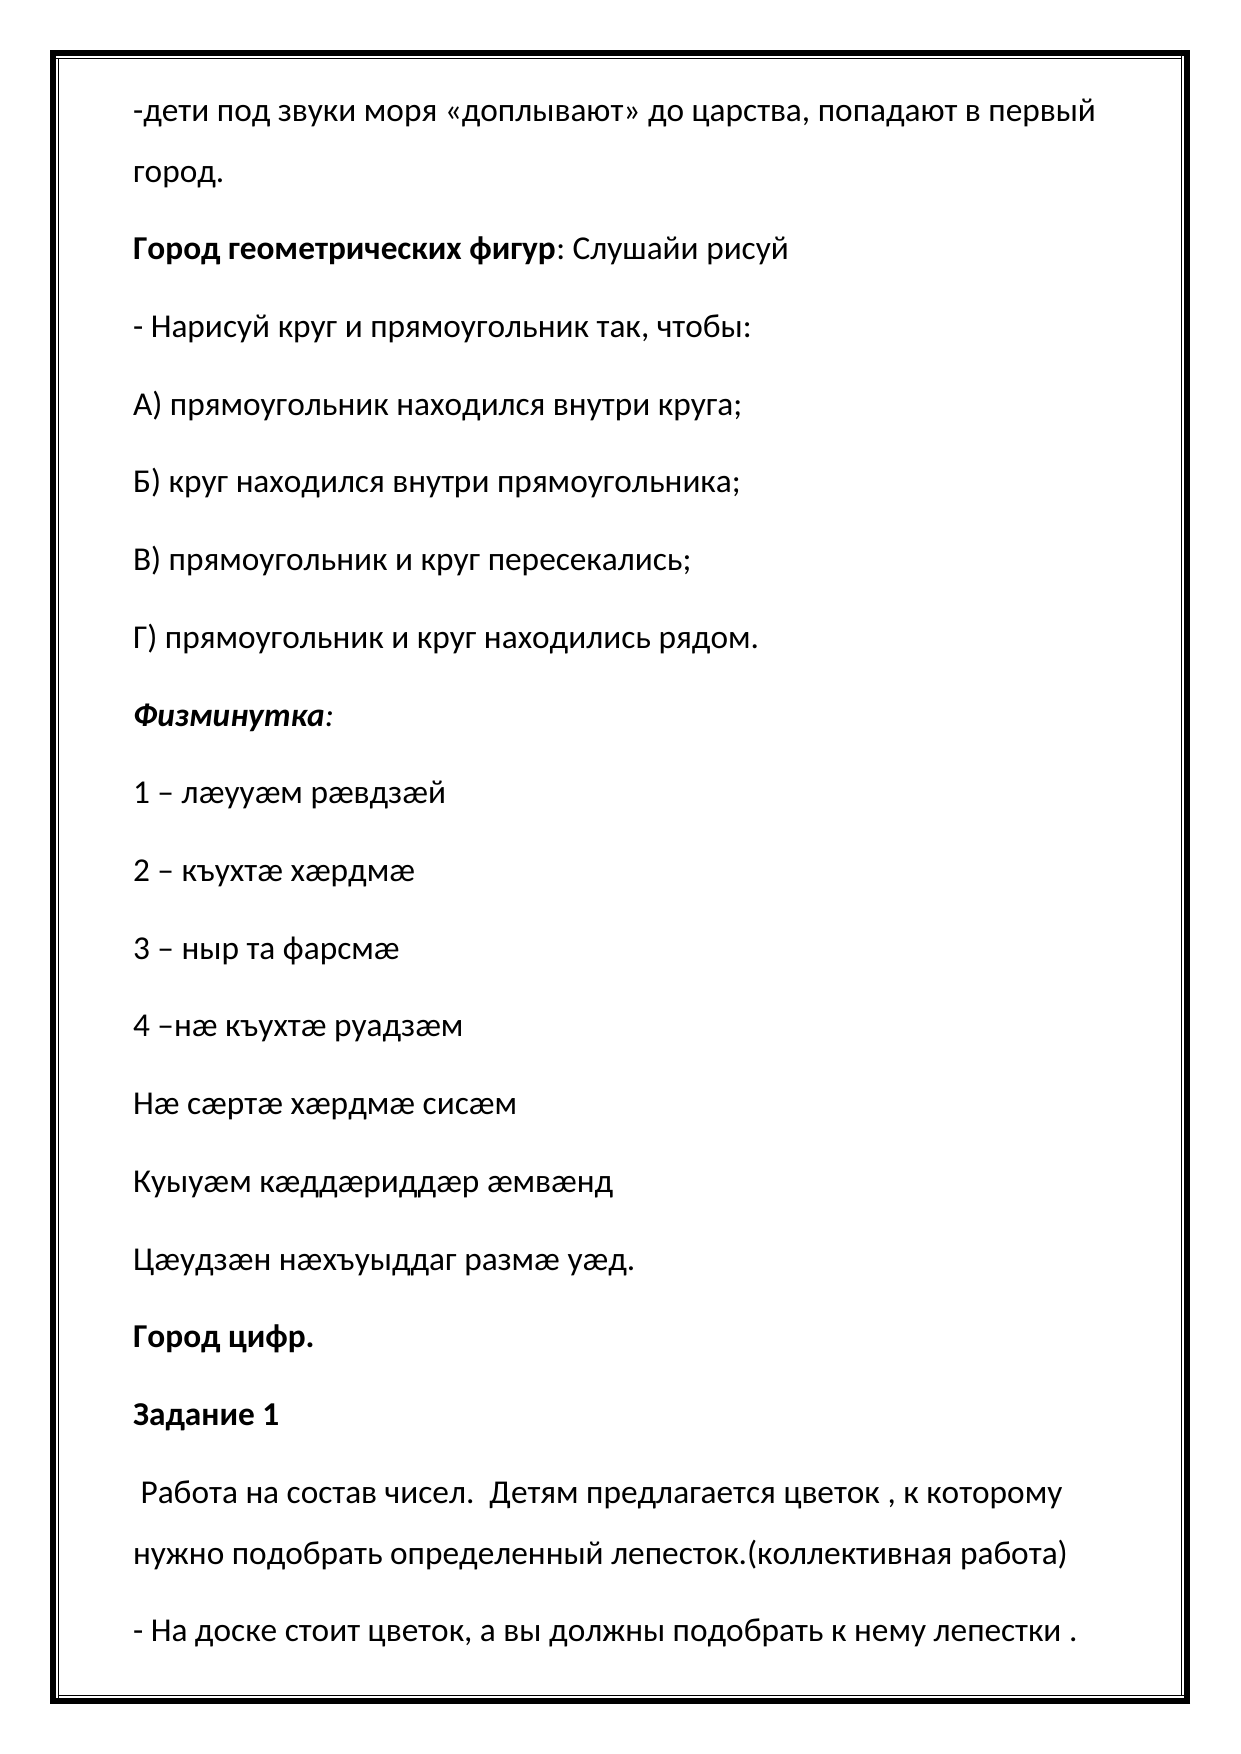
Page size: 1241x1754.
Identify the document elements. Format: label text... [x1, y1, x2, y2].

text 2 – къухтӕ хӕрдмӕ [133, 849, 1152, 890]
text - На доске стоит цветок, а вы должны подобрать к нему лепестки . [133, 1609, 1152, 1650]
text 3 – ныр та фарсмӕ [133, 927, 1152, 967]
text В) прямоугольник и круг пересекались; [133, 538, 1152, 579]
text Задание 1 [133, 1393, 1152, 1434]
text - Нарисуй круг и прямоугольник так, чтобы: [133, 305, 1152, 346]
text А) прямоугольник находился внутри круга; [133, 383, 1152, 423]
text Г) прямоугольник и круг находились рядом. [133, 616, 1152, 657]
text Цӕудзӕн нӕхъуыддаг размӕ уӕд. [133, 1238, 1152, 1278]
text Физминутка: [133, 694, 1152, 734]
text Работа на состав чисел. Детям предлагается цветок , к которому нужно подобрать определенный лепесток.(коллективная работа) [133, 1471, 1152, 1572]
text 1 – лӕууӕм рӕвдзӕй [133, 771, 1152, 812]
text -дети под звуки моря «доплывают» до царства, попадают в первый город. [133, 89, 1152, 190]
text 4 –нӕ къухтӕ руадзӕм [133, 1004, 1152, 1045]
text Город геометрических фигур: Слушайи рисуй [133, 227, 1152, 268]
text Б) круг находился внутри прямоугольника; [133, 461, 1152, 501]
text Нӕ сӕртӕ хӕрдмӕ сисӕм [133, 1082, 1152, 1123]
text Куыуӕм кӕддӕриддӕр ӕмвӕнд [133, 1160, 1152, 1201]
text Город цифр. [133, 1315, 1152, 1356]
